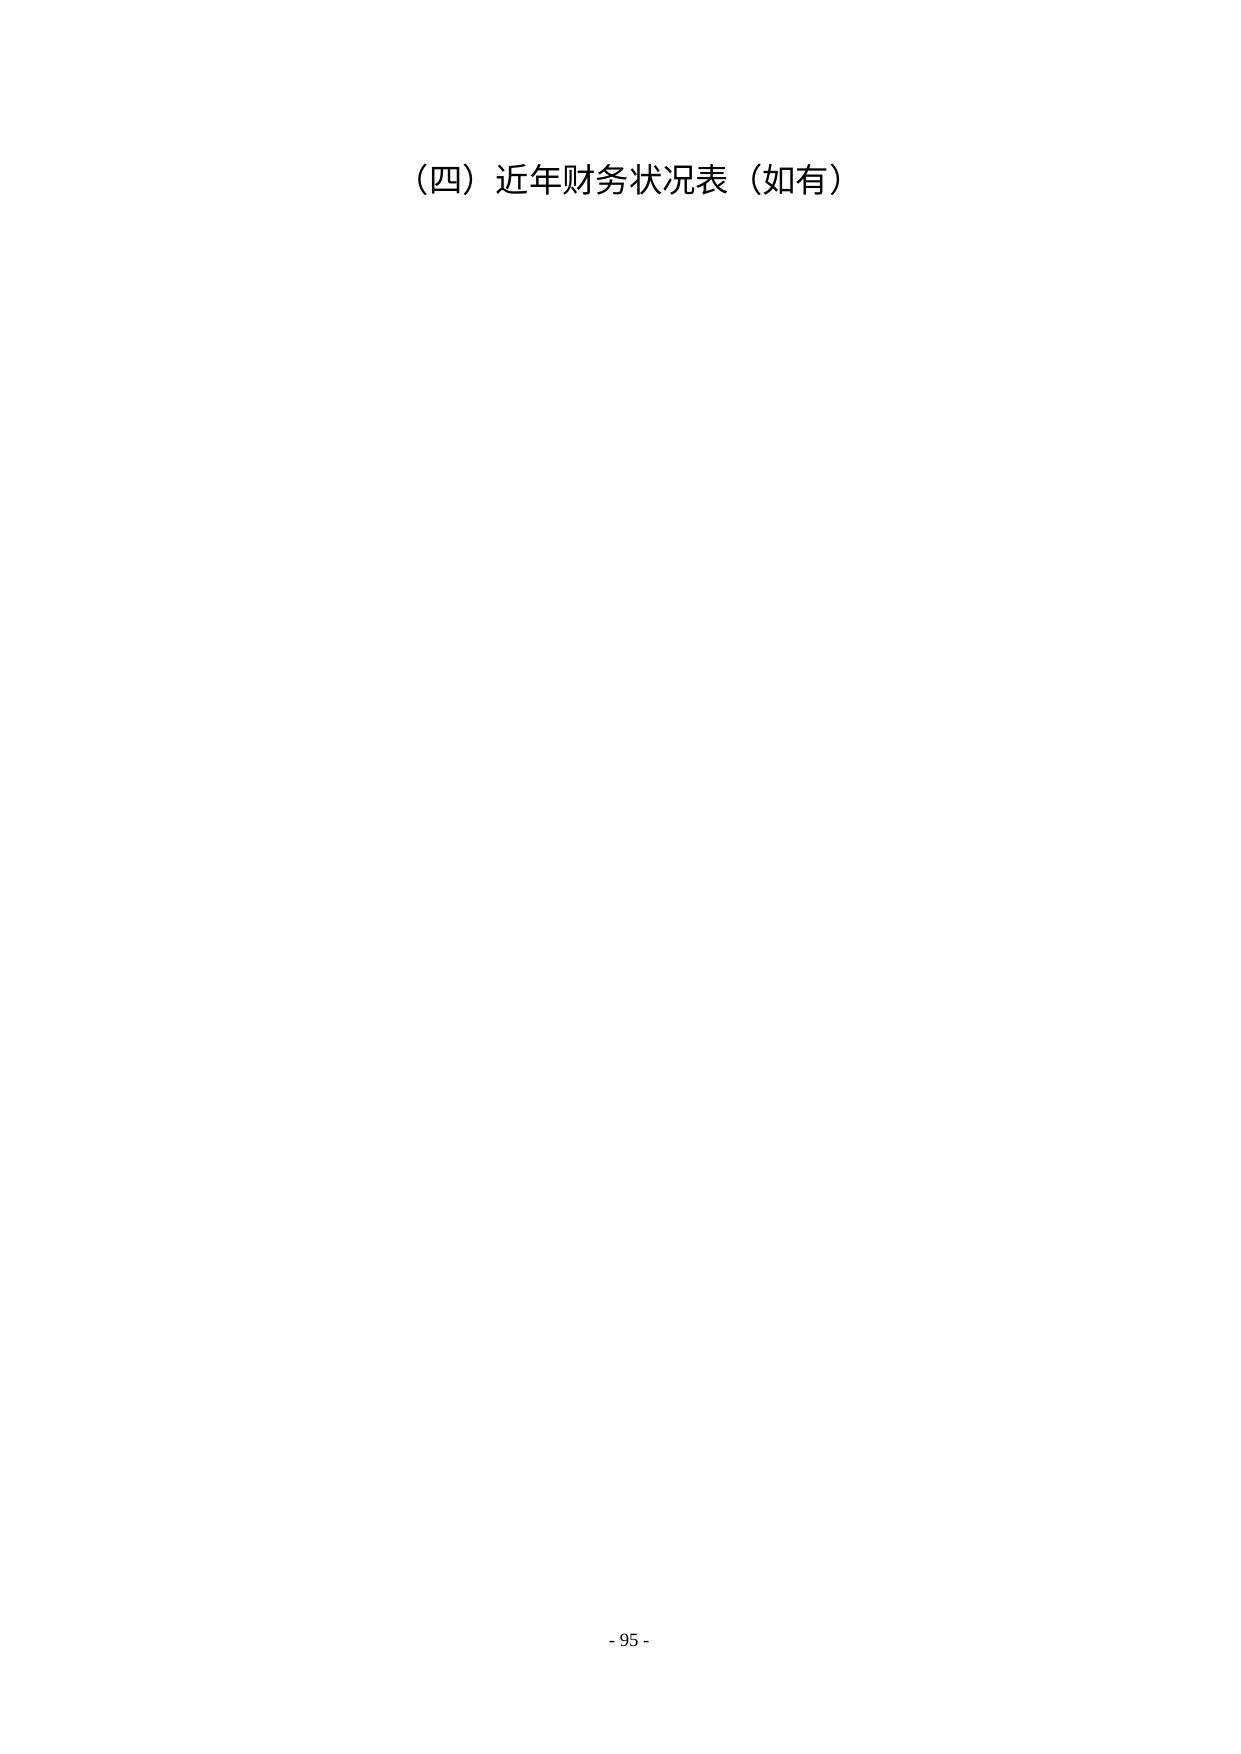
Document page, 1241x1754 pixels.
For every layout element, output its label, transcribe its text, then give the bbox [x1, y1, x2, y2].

subtitle （四）近年财务状况表（如有） [136, 146, 1122, 211]
